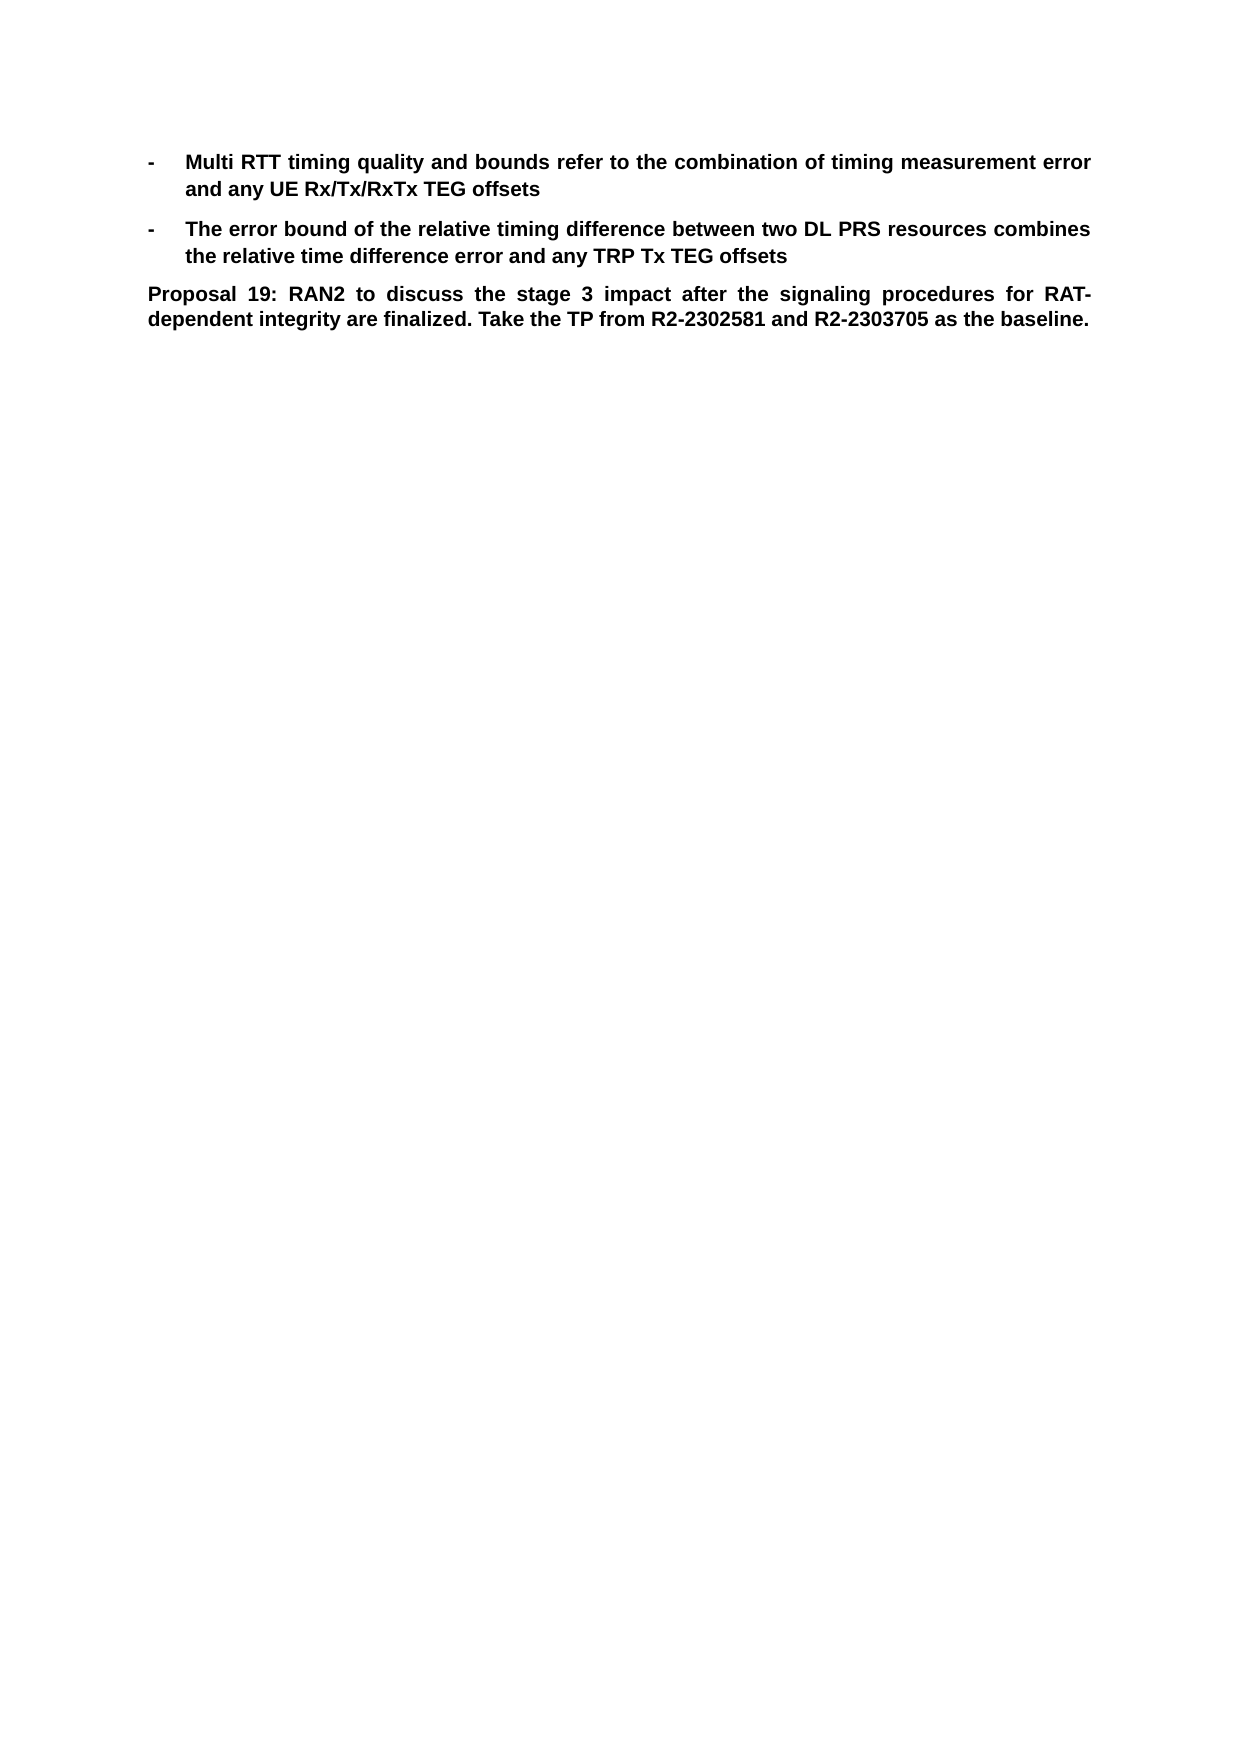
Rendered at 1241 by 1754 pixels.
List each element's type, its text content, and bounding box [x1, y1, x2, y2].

text Proposal 19: RAN2 to discuss the stage 3 impact after the signaling procedures for RAT-dependent integrity are finalized. Take the TP from R2-2302581 and R2-2303705 as the baseline. [148, 281, 1092, 331]
list Multi RTT timing quality and bounds refer to the combination of timing measurement error and any UE Rx/Tx/RxTx TEG offsets [148, 148, 1092, 202]
list The error bound of the relative timing difference between two DL PRS resources combines the relative time difference error and any TRP Tx TEG offsets [148, 214, 1092, 268]
